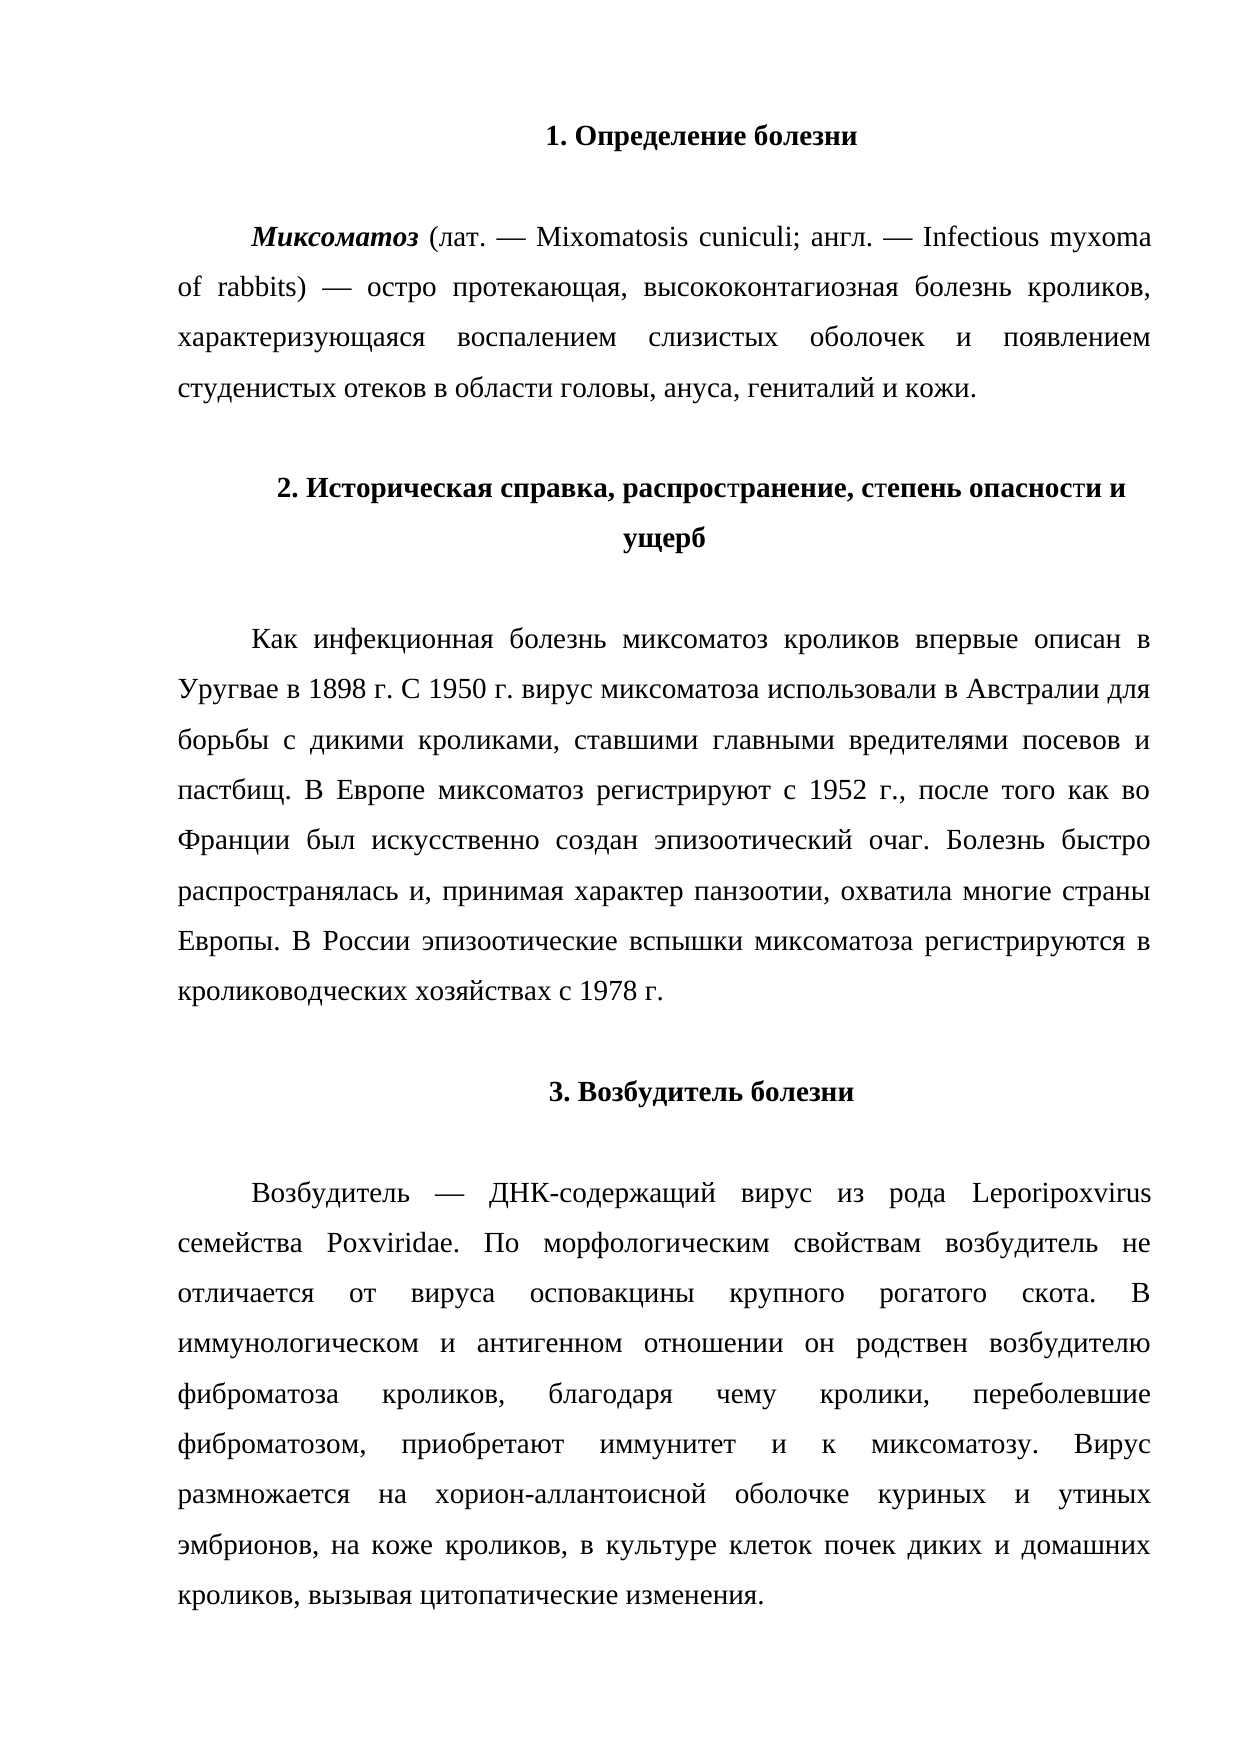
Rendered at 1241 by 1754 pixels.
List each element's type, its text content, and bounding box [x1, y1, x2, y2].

text Как инфекционная болезнь миксоматоз кроликов впервые описан в Уругвае в 1898 г. С 1950 г. вирус миксоматоза использовали в Австралии для борьбы с дикими кроликами, ставшими главными вредителями посевов и пастбищ. В Европе миксоматоз регистрируют с 1952 г., после того как во Франции был искусственно создан эпизоотический очаг. Болезнь быстро распространялась и, принимая характер панзоотии, охватила многие страны Европы. В России эпизоотические вспышки миксоматоза регистрируются в кролиководческих хозяйствах с 1978 г. [177, 621, 1152, 1007]
text 1. Определение болезни [177, 118, 1152, 152]
text Возбудитель — ДНК-содержащий вирус из рода Leporipoxvirus семейства Poxviridae. По морфологическим свойствам возбудитель не отличается от вируса осповакцины крупного рогатого скота. В иммунологическом и антигенном отношении он родствен возбудителю фиброматоза кроликов, благодаря чему кролики, переболевшие фиброматозом, приобретают иммунитет и к миксоматозу. Вирус размножается на хорион-аллантоисной оболочке куриных и утиных эмбрионов, на коже кроликов, в культуре клеток почек диких и домашних кроликов, вызывая цитопатические изменения. [177, 1175, 1152, 1611]
text 3. Возбудитель болезни [177, 1074, 1152, 1108]
text Миксоматоз (лат. — Mixomatosis cuniculi; англ. — Infectious myxoma of rabbits) — остро протекающая, высококонтагиозная болезнь кроликов, характеризующаяся воспалением слизистых оболочек и появлением студенистых отеков в области головы, ануса, гениталий и кожи. [177, 219, 1152, 403]
text 2. Историческая справка, распространение, степень опасности и ущерб [177, 470, 1152, 554]
